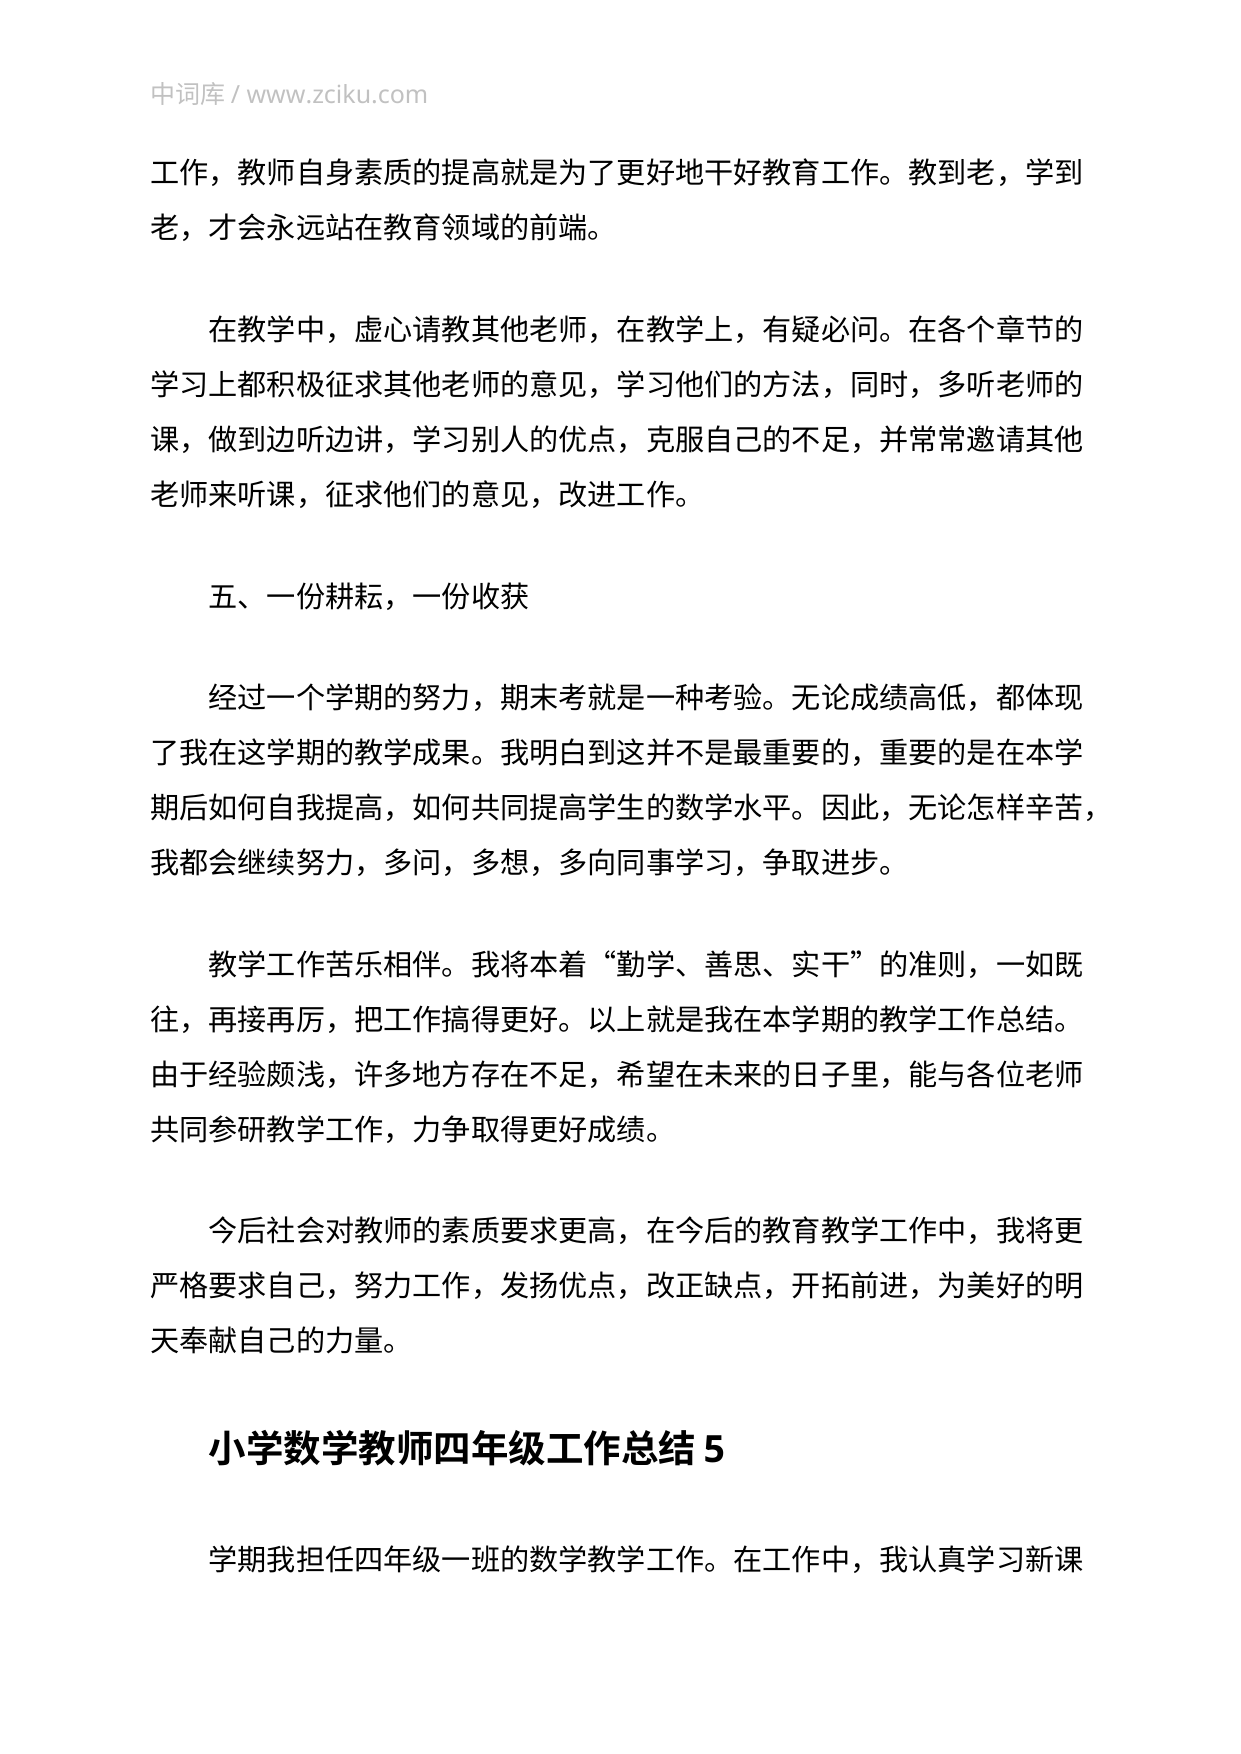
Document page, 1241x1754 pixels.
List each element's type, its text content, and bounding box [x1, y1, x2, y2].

text 教学工作苦乐相伴。我将本着“勤学、善思、实干”的准则，一如既往，再接再厉，把工作搞得更好。以上就是我在本学期的教学工作总结。由于经验颇浅，许多地方存在不足，希望在未来的日子里，能与各位老师共同参研教学工作，力争取得更好成绩。 [150, 941, 1090, 1148]
text 今后社会对教师的素质要求更高，在今后的教育教学工作中，我将更严格要求自己，努力工作，发扬优点，改正缺点，开拓前进，为美好的明天奉献自己的力量。 [150, 1208, 1090, 1360]
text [150, 1537, 1090, 1579]
text 经过一个学期的努力，期末考就是一种考验。无论成绩高低，都体现了我在这学期的教学成果。我明白到这并不是最重要的，重要的是在本学期后如何自我提高，如何共同提高学生的数学水平。因此，无论怎样辛苦，我都会继续努力，多问，多想，多向同事学习，争取进步。 [150, 675, 1090, 882]
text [150, 150, 1090, 247]
text 在教学中，虚心请教其他老师，在教学上，有疑必问。在各个章节的学习上都积极征求其他老师的意见，学习他们的方法，同时，多听老师的课，做到边听边讲，学习别人的优点，克服自己的不足，并常常邀请其他老师来听课，征求他们的意见，改进工作。 [150, 307, 1090, 514]
text 小学数学教师四年级工作总结5 [150, 1419, 1090, 1474]
text 五、一份耕耘，一份收获 [150, 573, 1090, 615]
